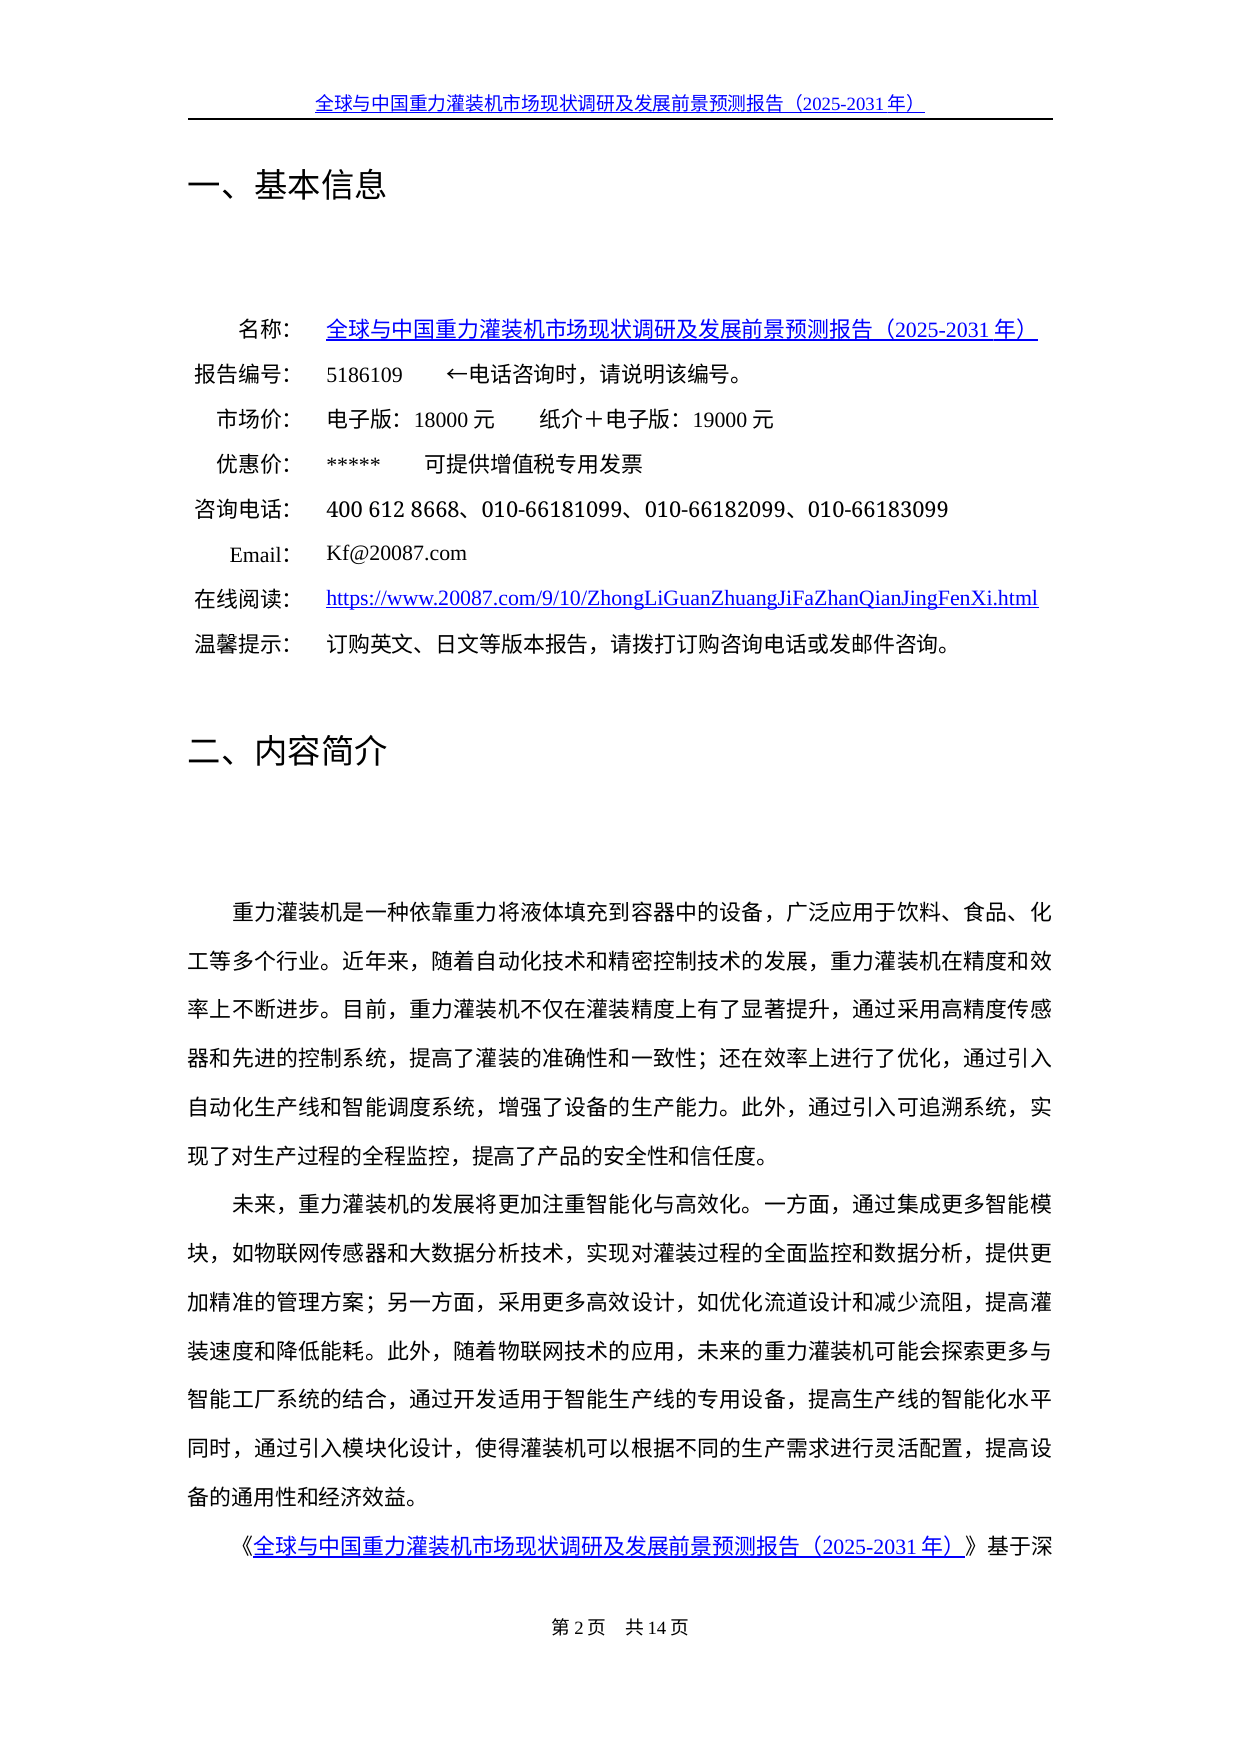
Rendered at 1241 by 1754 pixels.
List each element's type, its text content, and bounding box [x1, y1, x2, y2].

table_cell 温馨提示： [167, 627, 315, 672]
table_cell 在线阅读： [167, 582, 315, 627]
table_cell Email： [167, 537, 315, 582]
title 二、内容简介 [187, 717, 1053, 782]
table_cell 订购英文、日文等版本报告，请拨打订购咨询电话或发邮件咨询。 [315, 627, 1073, 672]
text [187, 894, 1053, 1561]
table_cell 5186109 ←电话咨询时，请说明该编号。 [315, 357, 1073, 402]
table_cell Kf@20087.com [315, 537, 1073, 582]
table_header 全球与中国重力灌装机市场现状调研及发展前景预测报告（2025-2031年） [315, 312, 1073, 357]
table_cell 优惠价： [167, 447, 315, 492]
table_header 名称： [167, 312, 315, 357]
table_cell 400 612 8668、010-66181099、010-66182099、010-66183099 [315, 492, 1073, 537]
title 一、基本信息 [187, 150, 1053, 215]
table_cell 市场价： [167, 402, 315, 447]
table_cell 咨询电话： [167, 492, 315, 537]
table_cell 电子版：18000 元 纸介＋电子版：19000 元 [315, 402, 1073, 447]
table_cell ***** 可提供增值税专用发票 [315, 447, 1073, 492]
table_cell [315, 582, 1073, 627]
table_cell 报告编号： [167, 357, 315, 402]
